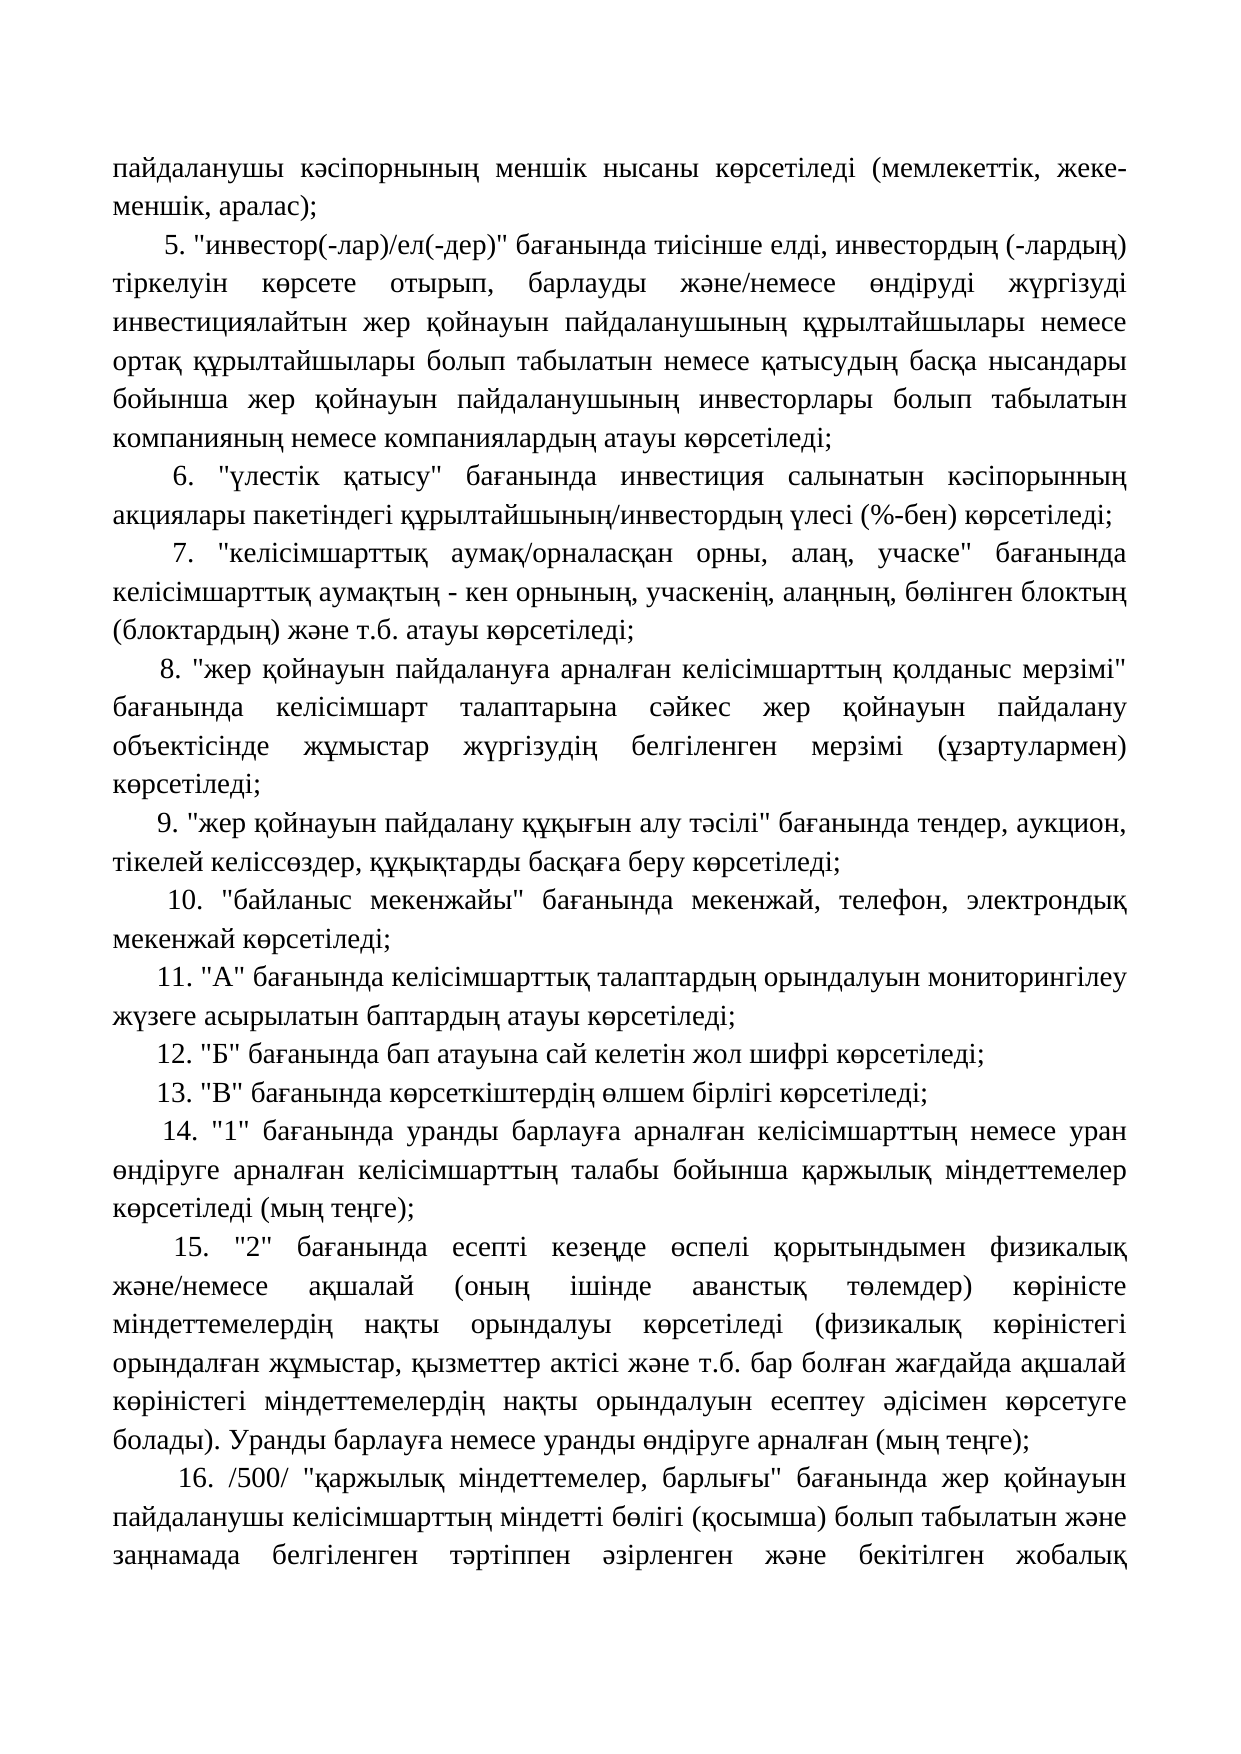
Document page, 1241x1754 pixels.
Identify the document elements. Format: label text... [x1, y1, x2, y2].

text 6. "үлестік қатысу" бағанында инвестиция салынатын кәсіпорынның акциялары пакетіндегі құрылтайшының/инвестордың үлесі (%-бен) көрсетіледі; [112, 458, 1128, 530]
text 7. "келісімшарттық аумақ/орналасқан орны, алаң, учаске" бағанында келісімшарттық аумақтың - кен орнының, учаскенің, алаңның, бөлінген блоктың (блоктардың) және т.б. атауы көрсетіледі; [112, 535, 1128, 646]
text 5. "инвестор(-лар)/ел(-дер)" бағанында тиісінше елді, инвестордың (-лардың) тіркелуін көрсете отырып, барлауды және/немесе өндіруді жүргізуді инвестициялайтын жер қойнауын пайдаланушының құрылтайшылары немесе ортақ құрылтайшылары болып табылатын немесе қатысудың басқа нысандары бойынша жер қойнауын пайдаланушының инвесторлары болып табылатын компанияның немесе компаниялардың атауы көрсетіледі; [112, 227, 1128, 453]
text 10. "байланыс мекенжайы" бағанында мекенжай, телефон, электрондық мекенжай көрсетіледі; [112, 882, 1128, 954]
text 11. "А" бағанында келісімшарттық талаптардың орындалуын мониторингілеу жүзеге асырылатын баптардың атауы көрсетіледі; [112, 959, 1128, 1031]
text 8. "жер қойнауын пайдалануға арналған келісімшарттың қолданыс мерзімі" бағанында келісімшарт талаптарына сәйкес жер қойнауын пайдалану объектісінде жұмыстар жүргізудің белгіленген мерзімі (ұзартулармен) көрсетіледі; [112, 651, 1128, 800]
text 9. "жер қойнауын пайдалану құқығын алу тәсілі" бағанында тендер, аукцион, тікелей келіссөздер, құқықтарды басқаға беру көрсетіледі; [112, 805, 1128, 877]
text 13. "В" бағанында көрсеткіштердің өлшем бірлігі көрсетіледі; [112, 1075, 1128, 1108]
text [112, 150, 1128, 222]
text 15. "2" бағанында есепті кезеңде өспелі қорытындымен физикалық және/немесе ақшалай (оның ішінде аванстық төлемдер) көріністе міндеттемелердің нақты орындалуы көрсетіледі (физикалық көріністегі орындалған жұмыстар, қызметтер актісі және т.б. бар болған жағдайда ақшалай көріністегі міндеттемелердің нақты орындалуын есептеу әдісімен көрсетуге болады). Уранды барлауға немесе уранды өндіруге арналған (мың теңге); [112, 1229, 1128, 1455]
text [112, 1460, 1128, 1571]
text 12. "Б" бағанында бап атауына сай келетін жол шифрі көрсетіледі; [112, 1036, 1128, 1070]
text 14. "1" бағанында уранды барлауға арналған келісімшарттың немесе уран өндіруге арналған келісімшарттың талабы бойынша қаржылық міндеттемелер көрсетіледі (мың теңге); [112, 1113, 1128, 1224]
